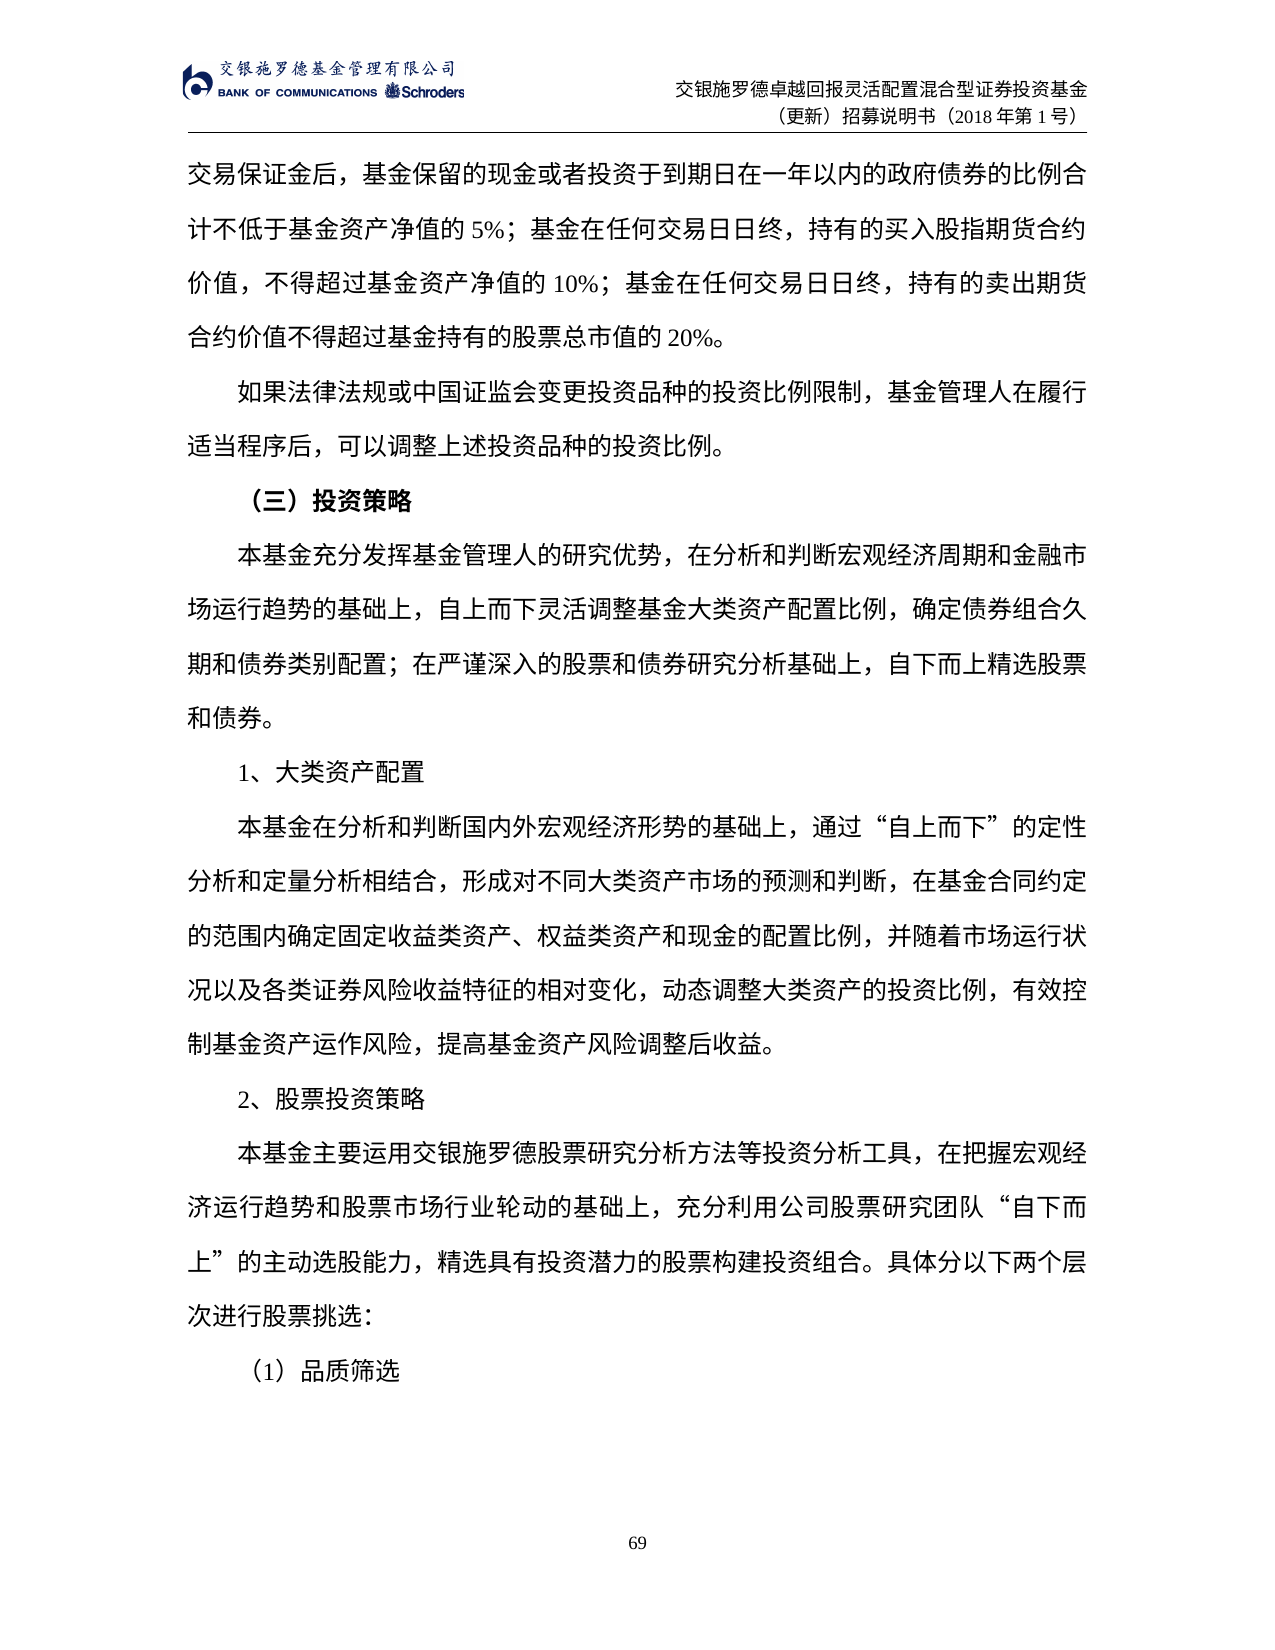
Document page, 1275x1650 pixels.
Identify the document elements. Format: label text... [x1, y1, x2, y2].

text （三）投资策略 [187, 481, 1087, 517]
text 本基金充分发挥基金管理人的研究优势，在分析和判断宏观经济周期和金融市场运行趋势的基础上，自上而下灵活调整基金大类资产配置比例，确定债券组合久期和债券类别配置；在严谨深入的股票和债券研究分析基础上，自下而上精选股票和债券。 [187, 535, 1087, 735]
text 2、股票投资策略 [187, 1079, 1087, 1115]
picture [182, 61, 464, 100]
text 1、大类资产配置 [187, 753, 1087, 789]
text （1）品质筛选 [187, 1351, 1087, 1387]
text 本基金主要运用交银施罗德股票研究分析方法等投资分析工具，在把握宏观经济运行趋势和股票市场行业轮动的基础上，充分利用公司股票研究团队“自下而上”的主动选股能力，精选具有投资潜力的股票构建投资组合。具体分以下两个层次进行股票挑选： [187, 1133, 1087, 1333]
text 如果法律法规或中国证监会变更投资品种的投资比例限制，基金管理人在履行适当程序后，可以调整上述投资品种的投资比例。 [187, 372, 1087, 463]
text 本基金在分析和判断国内外宏观经济形势的基础上，通过“自上而下”的定性分析和定量分析相结合，形成对不同大类资产市场的预测和判断，在基金合同约定的范围内确定固定收益类资产、权益类资产和现金的配置比例，并随着市场运行状况以及各类证券风险收益特征的相对变化，动态调整大类资产的投资比例，有效控制基金资产运作风险，提高基金资产风险调整后收益。 [187, 807, 1087, 1061]
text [187, 155, 1087, 354]
